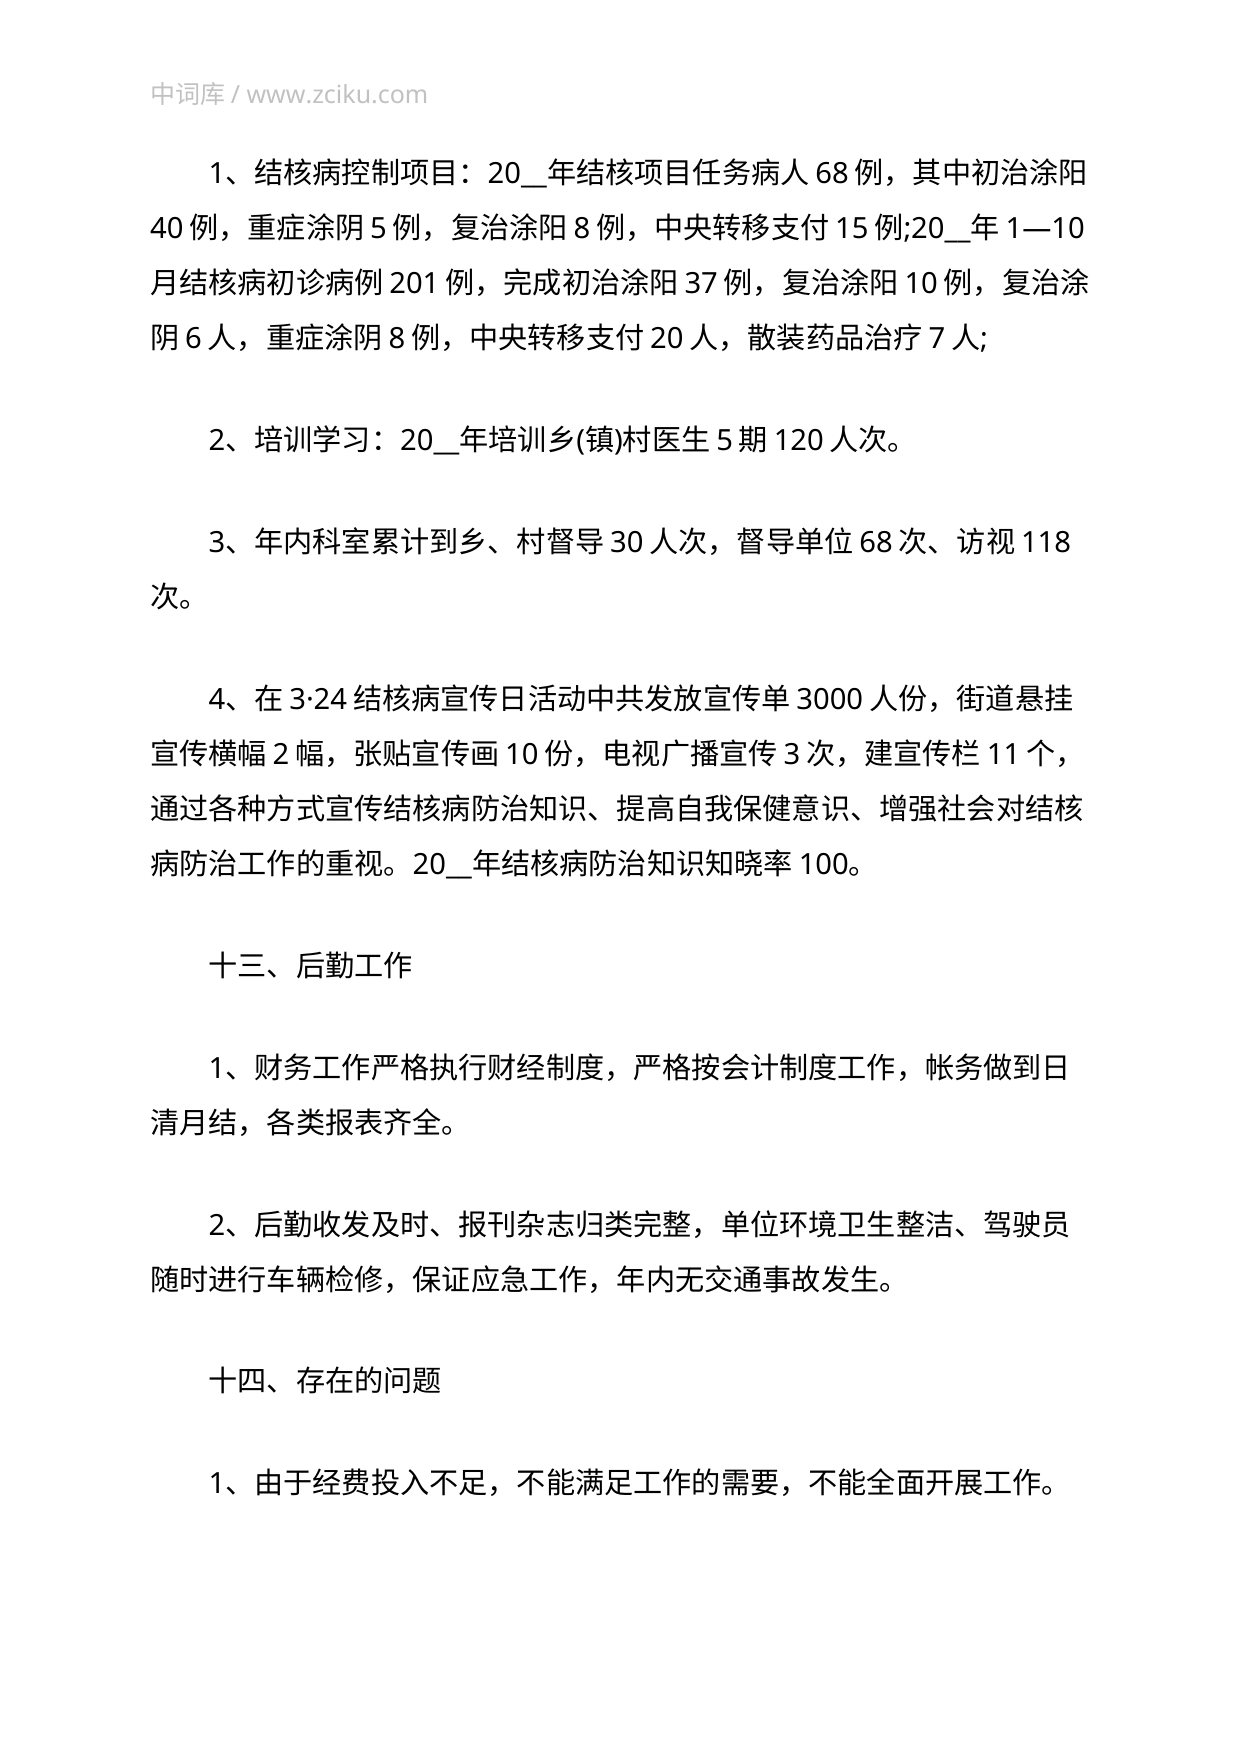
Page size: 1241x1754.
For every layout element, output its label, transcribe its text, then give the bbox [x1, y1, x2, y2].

text 1、结核病控制项目：20__年结核项目任务病人68例，其中初治涂阳40例，重症涂阴5例，复治涂阳8例，中央转移支付15例;20__年1—10月结核病初诊病例201例，完成初治涂阳37例，复治涂阳10例，复治涂阴6人，重症涂阴8例，中央转移支付20人，散装药品治疗7人; [150, 150, 1090, 357]
text 2、培训学习：20__年培训乡(镇)村医生5期120人次。 [150, 417, 1090, 459]
text 2、后勤收发及时、报刊杂志归类完整，单位环境卫生整洁、驾驶员随时进行车辆检修，保证应急工作，年内无交通事故发生。 [150, 1201, 1090, 1298]
text 1、财务工作严格执行财经制度，严格按会计制度工作，帐务做到日清月结，各类报表齐全。 [150, 1044, 1090, 1142]
text 3、年内科室累计到乡、村督导30人次，督导单位68次、访视118次。 [150, 519, 1090, 616]
text 4、在3·24结核病宣传日活动中共发放宣传单3000人份，街道悬挂宣传横幅2幅，张贴宣传画10份，电视广播宣传3次，建宣传栏11个，通过各种方式宣传结核病防治知识、提高自我保健意识、增强社会对结核病防治工作的重视。20__年结核病防治知识知晓率100。 [150, 676, 1090, 883]
text 1、由于经费投入不足，不能满足工作的需要，不能全面开展工作。 [150, 1460, 1090, 1502]
text 十四、存在的问题 [150, 1358, 1090, 1400]
text 十三、后勤工作 [150, 943, 1090, 985]
